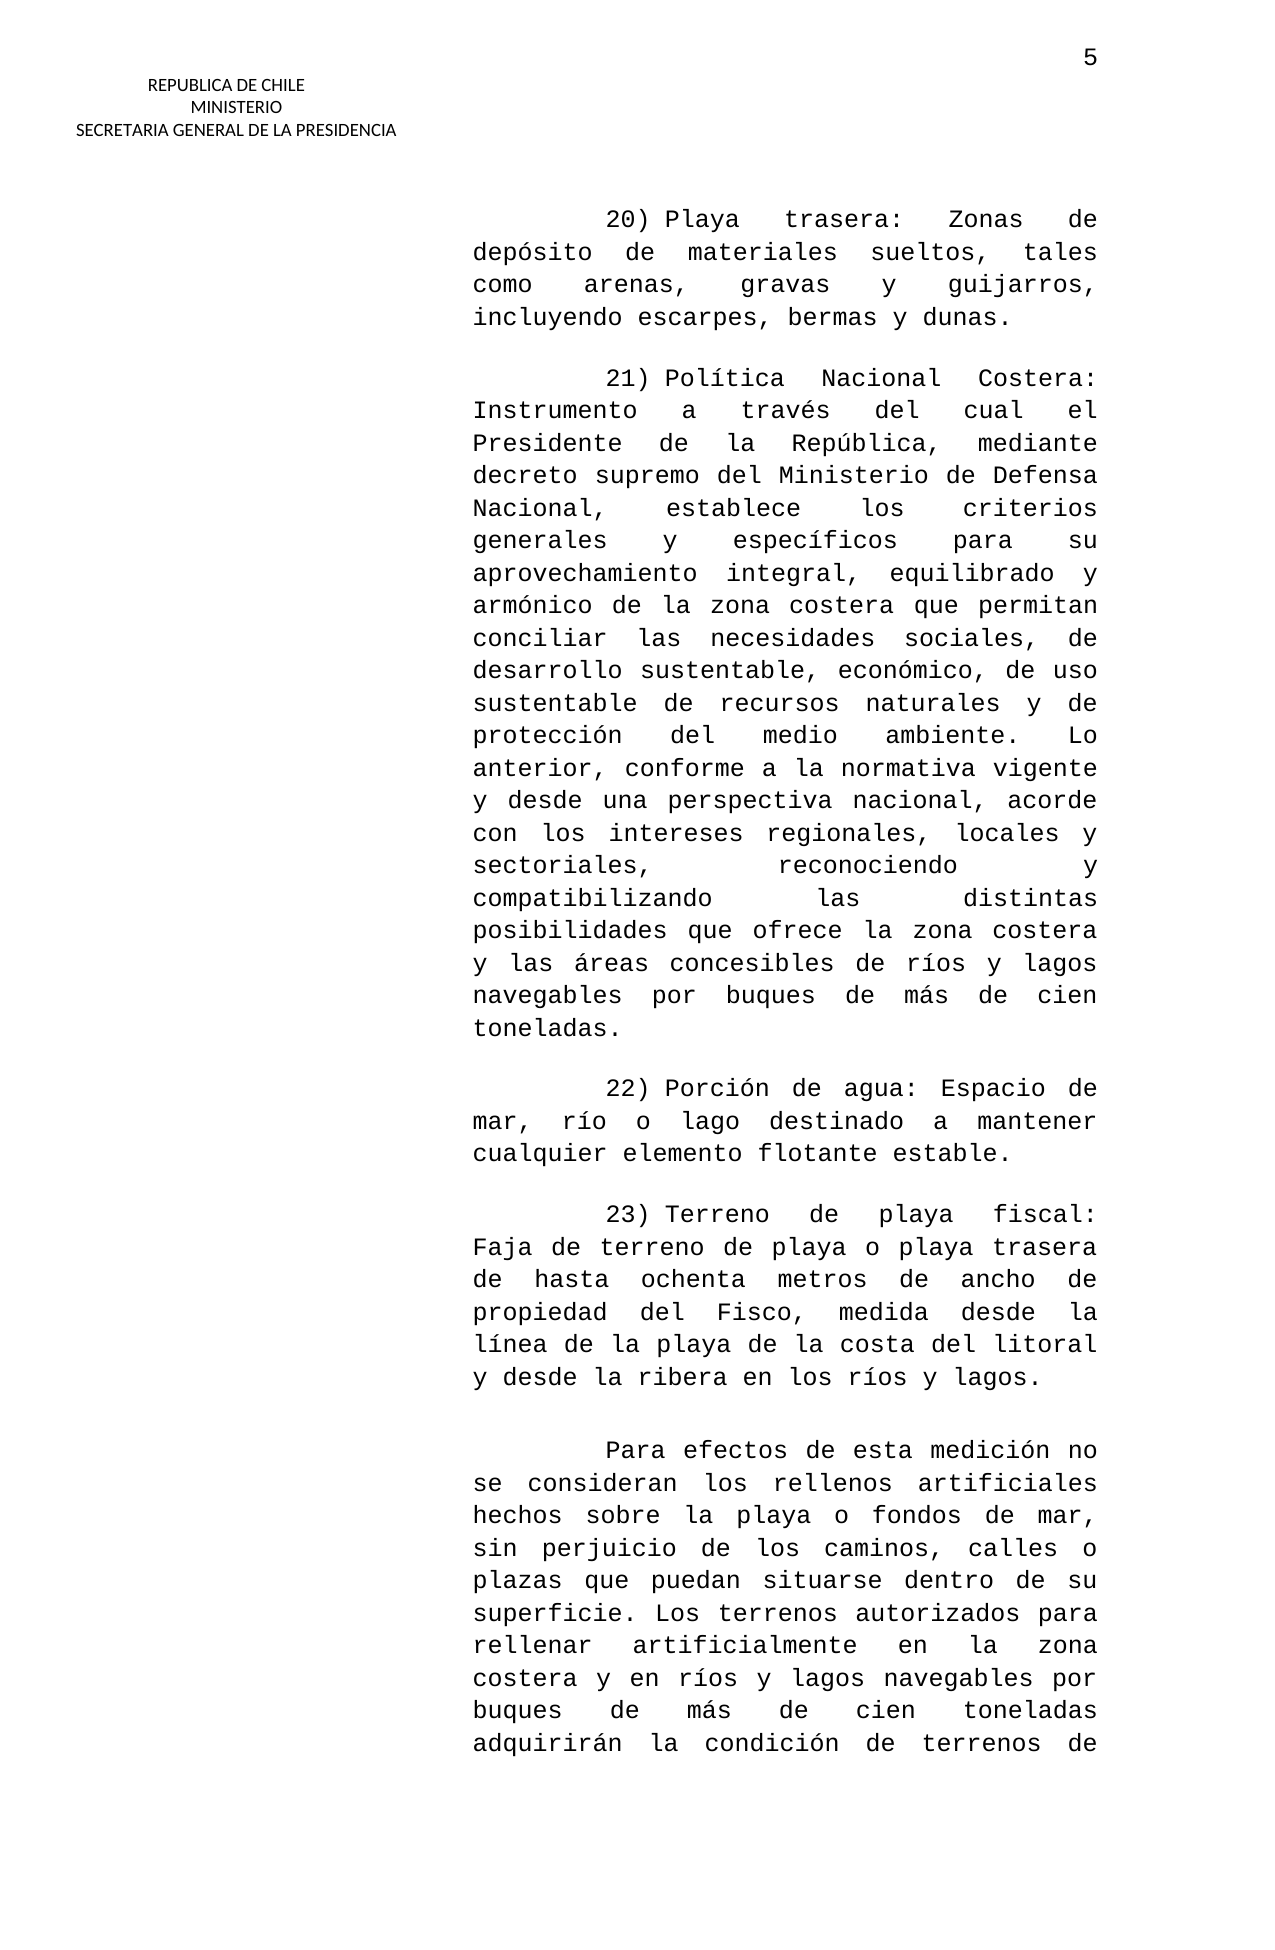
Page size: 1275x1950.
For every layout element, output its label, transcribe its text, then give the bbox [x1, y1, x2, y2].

list Porción de agua: Espacio de mar, río o lago destinado a mantener cualquier elemento flotante estable. [472, 1076, 1098, 1169]
list Playa trasera: Zonas de depósito de materiales sueltos, tales como arenas, gravas y guijarros, incluyendo escarpes, bermas y dunas. [472, 207, 1098, 333]
list Política Nacional Costera: Instrumento a través del cual el Presidente de la República, mediante decreto supremo del Ministerio de Defensa Nacional, establece los criterios generales y específicos para su aprovechamiento integral, equilibrado y armónico de la zona costera que permitan conciliar las necesidades sociales, de desarrollo sustentable, económico, de uso sustentable de recursos naturales y de protección del medio ambiente. Lo anterior, conforme a la normativa vigente y desde una perspectiva nacional, acorde con los intereses regionales, locales y sectoriales, reconociendo y compatibilizando las distintas posibilidades que ofrece la zona costera y las áreas concesibles de ríos y lagos navegables por buques de más de cien toneladas. [472, 365, 1098, 1043]
list Terreno de playa fiscal: Faja de terreno de playa o playa trasera de hasta ochenta metros de ancho de propiedad del Fisco, medida desde la línea de la playa de la costa del litoral y desde la ribera en los ríos y lagos. [472, 1202, 1098, 1393]
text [472, 1438, 1098, 1758]
